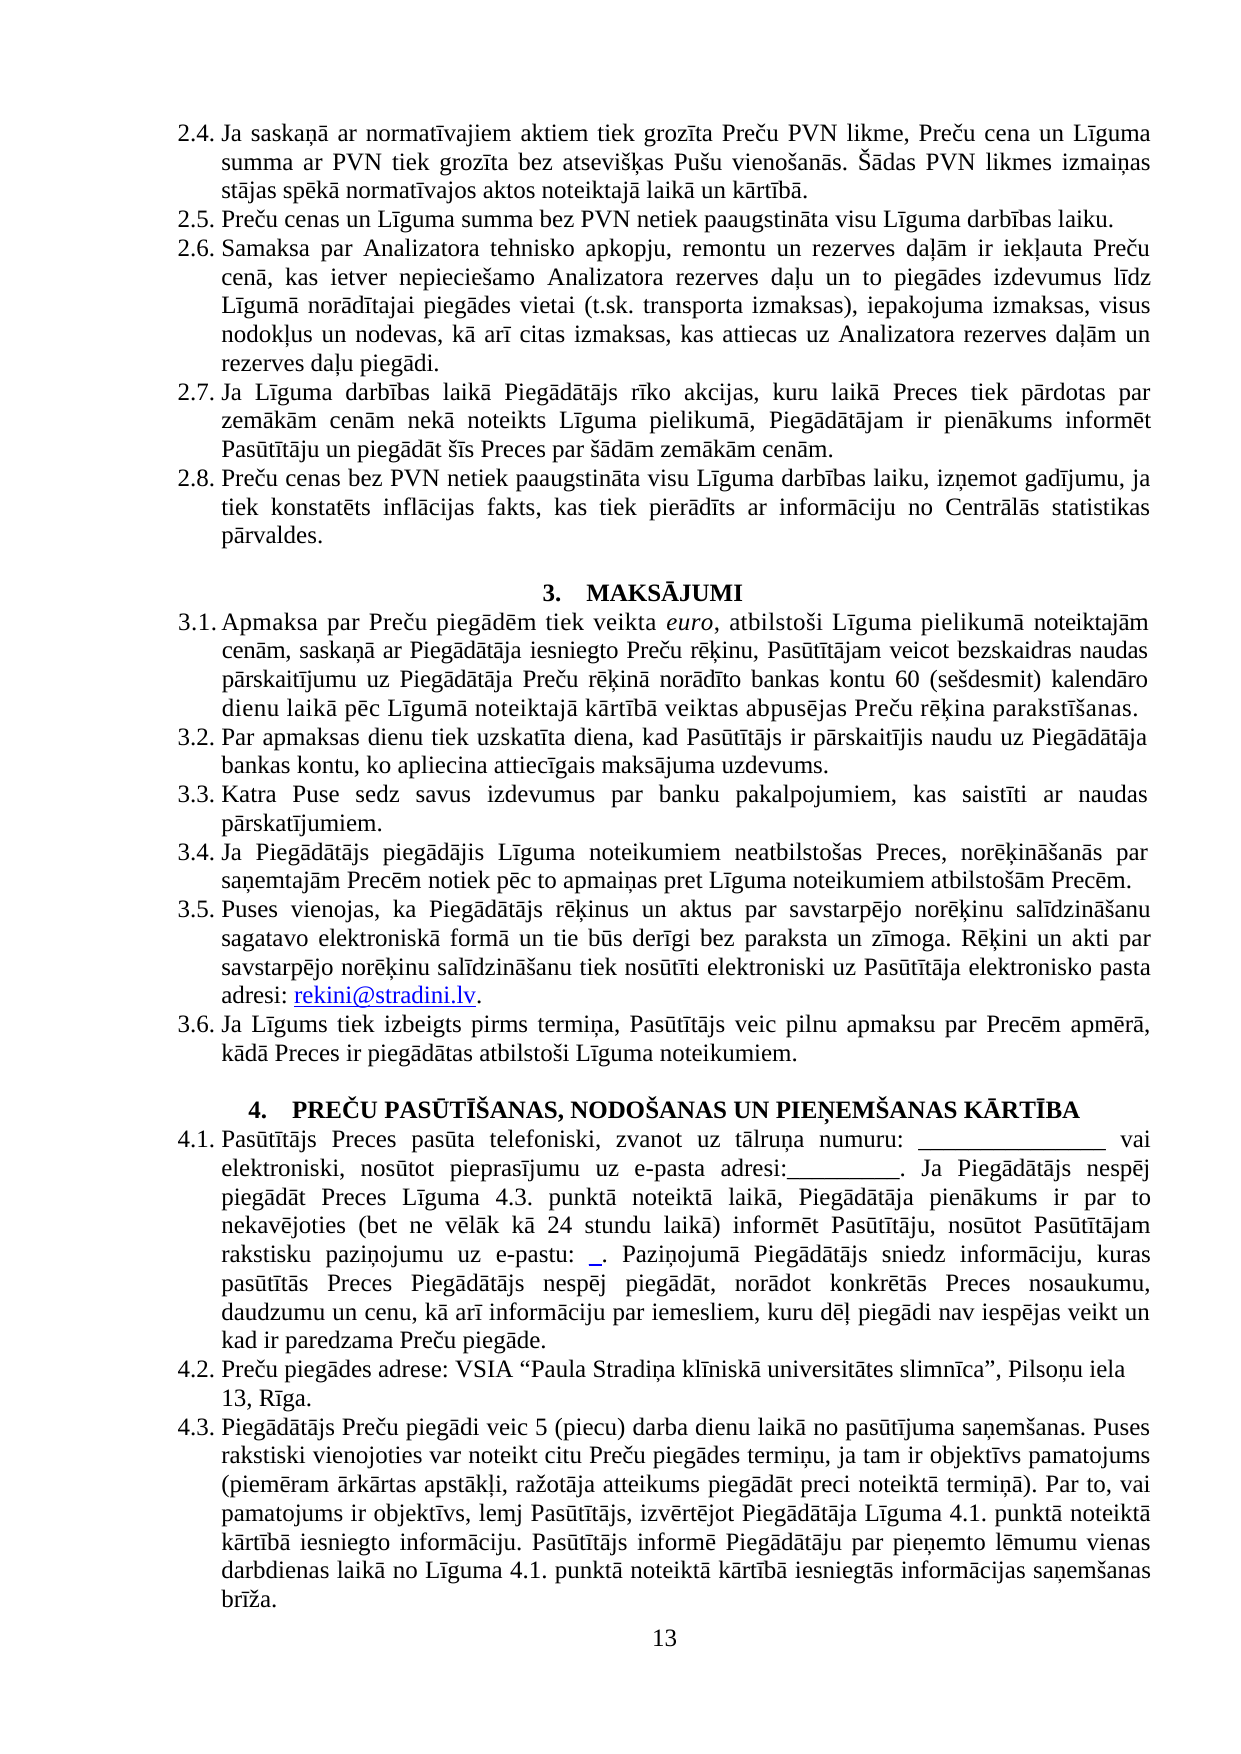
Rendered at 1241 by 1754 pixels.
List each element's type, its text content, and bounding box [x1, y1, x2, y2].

list Ja saskaņā ar normatīvajiem aktiem tiek grozīta Preču PVN likme, Preču cena un Līguma summa ar PVN tiek grozīta bez atsevišķas Pušu vienošanās. Šādas PVN likmes izmaiņas stājas spēkā normatīvajos aktos noteiktajā laikā un kārtībā. [177, 118, 1152, 204]
list PREČU PASŪTĪŠANAS, NODOŠANAS UN PIEŅEMŠANAS KĀRTĪBA [177, 1096, 1152, 1124]
list Preču cenas un Līguma summa bez PVN netiek paaugstināta visu Līguma darbības laiku. [177, 204, 1152, 233]
list Ja Piegādātājs piegādājis Līguma noteikumiem neatbilstošas Preces, norēķināšanās par saņemtajām Precēm notiek pēc to apmaiņas pret Līguma noteikumiem atbilstošām Precēm. [177, 837, 1148, 894]
list Par apmaksas dienu tiek uzskatīta diena, kad Pasūtītājs ir pārskaitījis naudu uz Piegādātāja bankas kontu, ko apliecina attiecīgais maksājuma uzdevums. [177, 722, 1148, 779]
list Samaksa par Analizatora tehnisko apkopju, remontu un rezerves daļām ir iekļauta Preču cenā, kas ietver nepieciešamo Analizatora rezerves daļu un to piegādes izdevumus līdz Līgumā norādītajai piegādes vietai (t.sk. transporta izmaksas), iepakojuma izmaksas, visus nodokļus un nodevas, kā arī citas izmaksas, kas attiecas uz Analizatora rezerves daļām un rezerves daļu piegādi. [177, 233, 1152, 377]
list Preču cenas bez PVN netiek paaugstināta visu Līguma darbības laiku, izņemot gadījumu, ja tiek konstatēts inflācijas fakts, kas tiek pierādīts ar informāciju no Centrālās statistikas pārvaldes. [177, 463, 1152, 549]
list Ja Līguma darbības laikā Piegādātājs rīko akcijas, kuru laikā Preces tiek pārdotas par zemākām cenām nekā noteikts Līguma pielikumā, Piegādātājam ir pienākums informēt Pasūtītāju un piegādāt šīs Preces par šādām zemākām cenām. [177, 377, 1152, 463]
list Puses vienojas, ka Piegādātājs rēķinus un aktus par savstarpējo norēķinu salīdzināšanu sagatavo elektroniskā formā un tie būs derīgi bez paraksta un zīmoga. Rēķini un akti par savstarpējo norēķinu salīdzināšanu tiek nosūtīti elektroniski uz Pasūtītāja elektronisko pasta adresi: rekini@stradini.lv. [177, 894, 1152, 1009]
list MAKSĀJUMI [133, 578, 1152, 607]
list Pasūtītājs Preces pasūta telefoniski, zvanot uz tālruņa numuru: _______________ vai elektroniski, nosūtot pieprasījumu uz e-pasta adresi:_________. Ja Piegādātājs nespēj piegādāt Preces Līguma 4.3. punktā noteiktā laikā, Piegādātāja pienākums ir par to nekavējoties (bet ne vēlāk kā 24 stundu laikā) informēt Pasūtītāju, nosūtot Pasūtītājam rakstisku paziņojumu uz e-pastu: _. Paziņojumā Piegādātājs sniedz informāciju, kuras pasūtītās Preces Piegādātājs nespēj piegādāt, norādot konkrētās Preces nosaukumu, daudzumu un cenu, kā arī informāciju par iemesliem, kuru dēļ piegādi nav iespējas veikt un kad ir paredzama Preču piegāde. [177, 1124, 1152, 1354]
list Katra Puse sedz savus izdevumus par banku pakalpojumiem, kas saistīti ar naudas pārskatījumiem. [177, 779, 1148, 837]
list Ja Līgums tiek izbeigts pirms termiņa, Pasūtītājs veic pilnu apmaksu par Precēm apmērā, kādā Preces ir piegādātas atbilstoši Līguma noteikumiem. [177, 1009, 1152, 1067]
list Apmaksa par Preču piegādēm tiek veikta euro, atbilstoši Līguma pielikumā noteiktajām cenām, saskaņā ar Piegādātāja iesniegto Preču rēķinu, Pasūtītājam veicot bezskaidras naudas pārskaitījumu uz Piegādātāja Preču rēķinā norādīto bankas kontu 60 (sešdesmit) kalendāro dienu laikā pēc Līgumā noteiktajā kārtībā veiktas abpusējas Preču rēķina parakstīšanas. [178, 607, 1148, 722]
list Piegādātājs Preču piegādi veic 5 (piecu) darba dienu laikā no pasūtījuma saņemšanas. Puses rakstiski vienojoties var noteikt citu Preču piegādes termiņu, ja tam ir objektīvs pamatojums (piemēram ārkārtas apstākļi, ražotāja atteikums piegādāt preci noteiktā termiņā). Par to, vai pamatojums ir objektīvs, lemj Pasūtītājs, izvērtējot Piegādātāja Līguma 4.1. punktā noteiktā kārtībā iesniegto informāciju. Pasūtītājs informē Piegādātāju par pieņemto lēmumu vienas darbdienas laikā no Līguma 4.1. punktā noteiktā kārtībā iesniegtās informācijas saņemšanas brīža. [177, 1412, 1152, 1613]
list Preču piegādes adrese: VSIA “Paula Stradiņa klīniskā universitātes slimnīca”, Pilsoņu iela 13, Rīga. [177, 1354, 1152, 1412]
